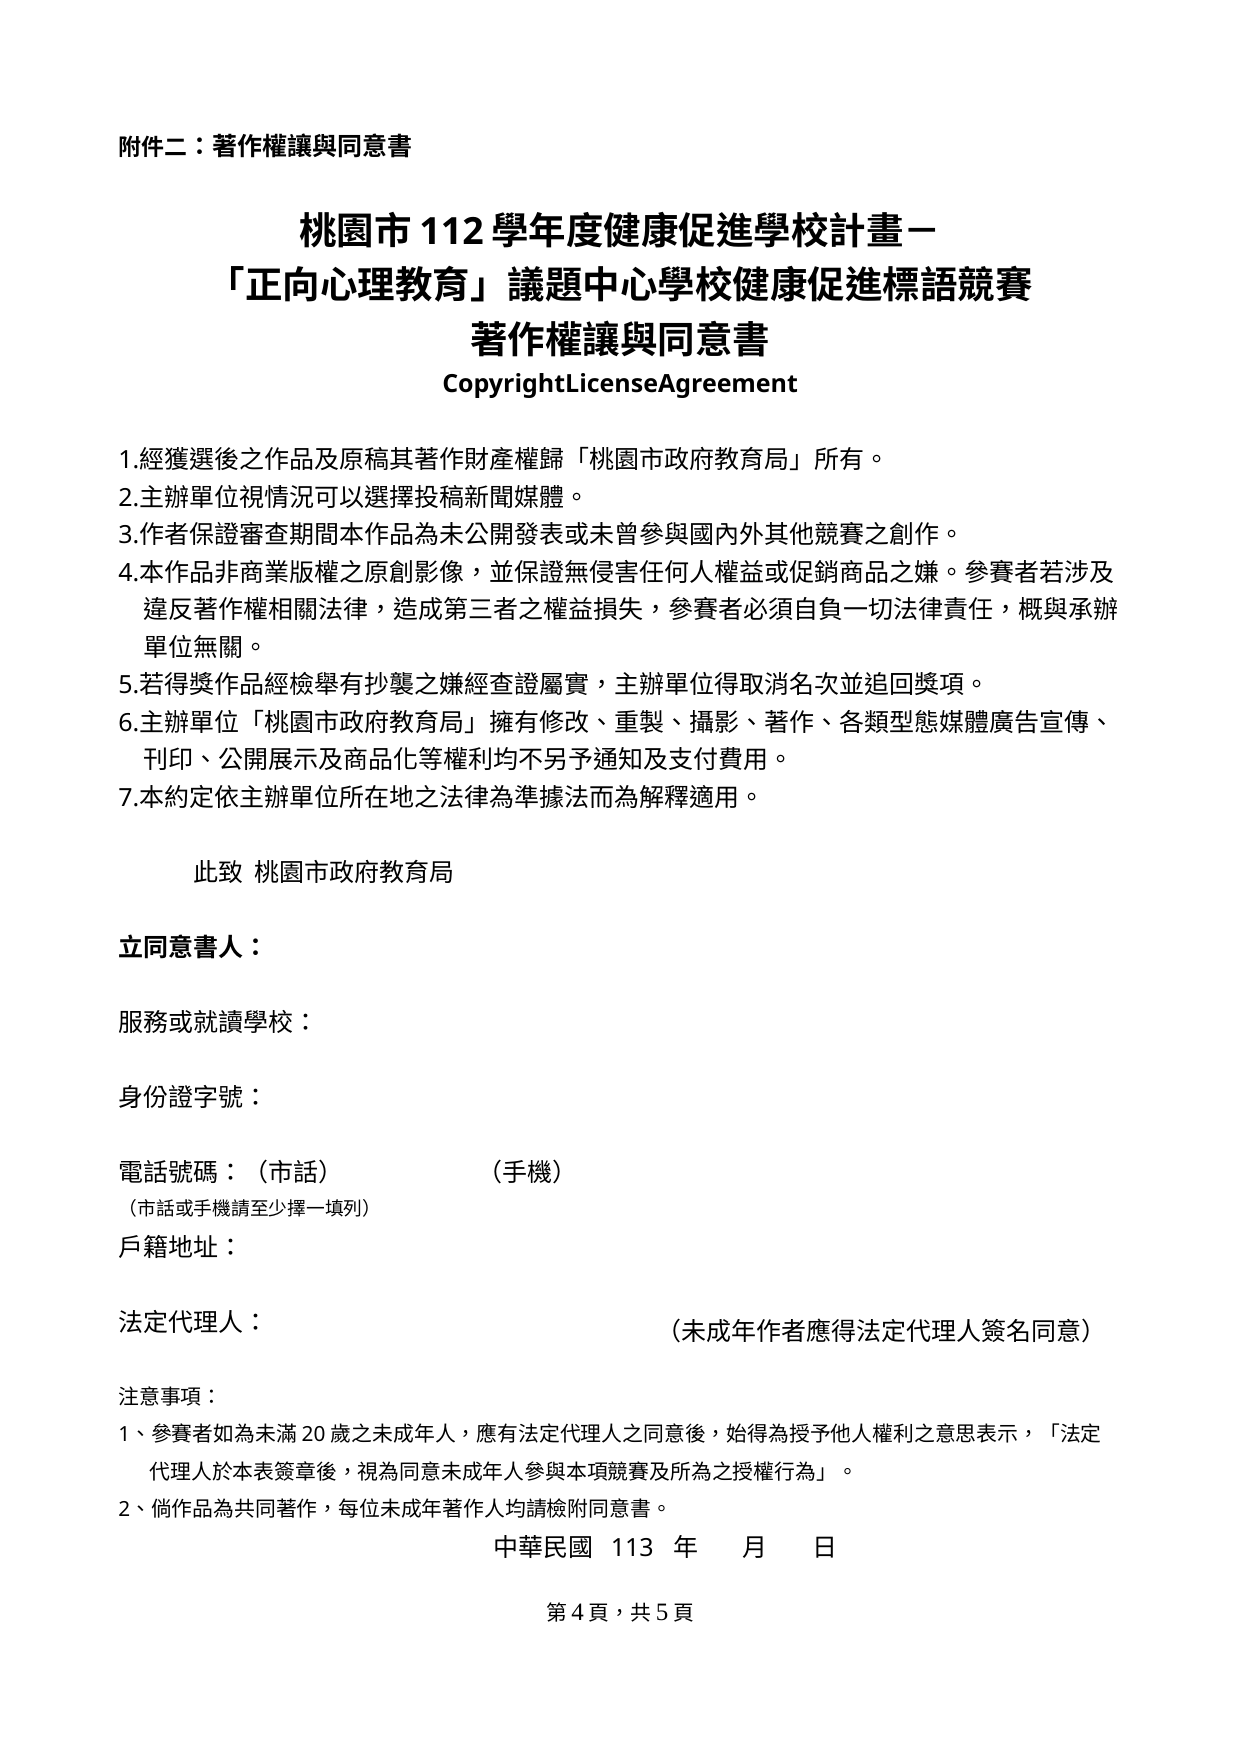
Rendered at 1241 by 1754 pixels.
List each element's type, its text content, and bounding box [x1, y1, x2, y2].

text 法定代理人： [118, 1301, 1122, 1339]
text 3.作者保證審查期間本作品為未公開發表或未曾參與國內外其他競賽之創作。 [118, 514, 1122, 551]
text 服務或就讀學校： [118, 1001, 1122, 1039]
text 「正向心理教育」議題中心學校健康促進標語競賽 [118, 255, 1122, 310]
text 2、倘作品為共同著作，每位未成年著作人均請檢附同意書。 [118, 1489, 1122, 1526]
text 6.主辦單位「桃園市政府教育局」擁有修改、重製、攝影、著作、各類型態媒體廣告宣傳、刊印、公開展示及商品化等權利均不另予通知及支付費用。 [118, 701, 1122, 776]
text CopyrightLicenseAgreement [118, 364, 1122, 401]
text 2.主辦單位視情況可以選擇投稿新聞媒體。 [118, 476, 1122, 514]
text 戶籍地址： [118, 1226, 1122, 1264]
text 1.經獲選後之作品及原稿其著作財產權歸「桃園市政府教育局」所有。 [118, 439, 1122, 476]
text 桃園市112學年度健康促進學校計畫－ [118, 201, 1122, 255]
text 附件二：著作權讓與同意書 [118, 126, 1122, 163]
text 著作權讓與同意書 [118, 310, 1122, 364]
text 此致 桃園市政府教育局 [193, 851, 1122, 889]
text 身份證字號： [118, 1076, 1122, 1114]
text 立同意書人： [118, 926, 1122, 964]
text 1、參賽者如為未滿 20 歲之未成年人，應有法定代理人之同意後，始得為授予他人權利之意思表示，「法定代理人於本表簽章後，視為同意未成年人參與本項競賽及所為之授權行為」。 [118, 1414, 1122, 1489]
text 中華民國 113 年 月 日 [118, 1526, 1122, 1564]
text 5.若得獎作品經檢舉有抄襲之嫌經查證屬實，主辦單位得取消名次並追回獎項。 [118, 664, 1122, 701]
text 注意事項： [118, 1376, 1122, 1414]
text 7.本約定依主辦單位所在地之法律為準據法而為解釋適用。 [118, 776, 1122, 814]
text 4.本作品非商業版權之原創影像，並保證無侵害任何人權益或促銷商品之嫌。參賽者若涉及違反著作權相關法律，造成第三者之權益損失，參賽者必須自負一切法律責任，概與承辦單位無關。 [118, 551, 1122, 664]
text 電話號碼：（市話） （手機） [118, 1151, 1122, 1189]
